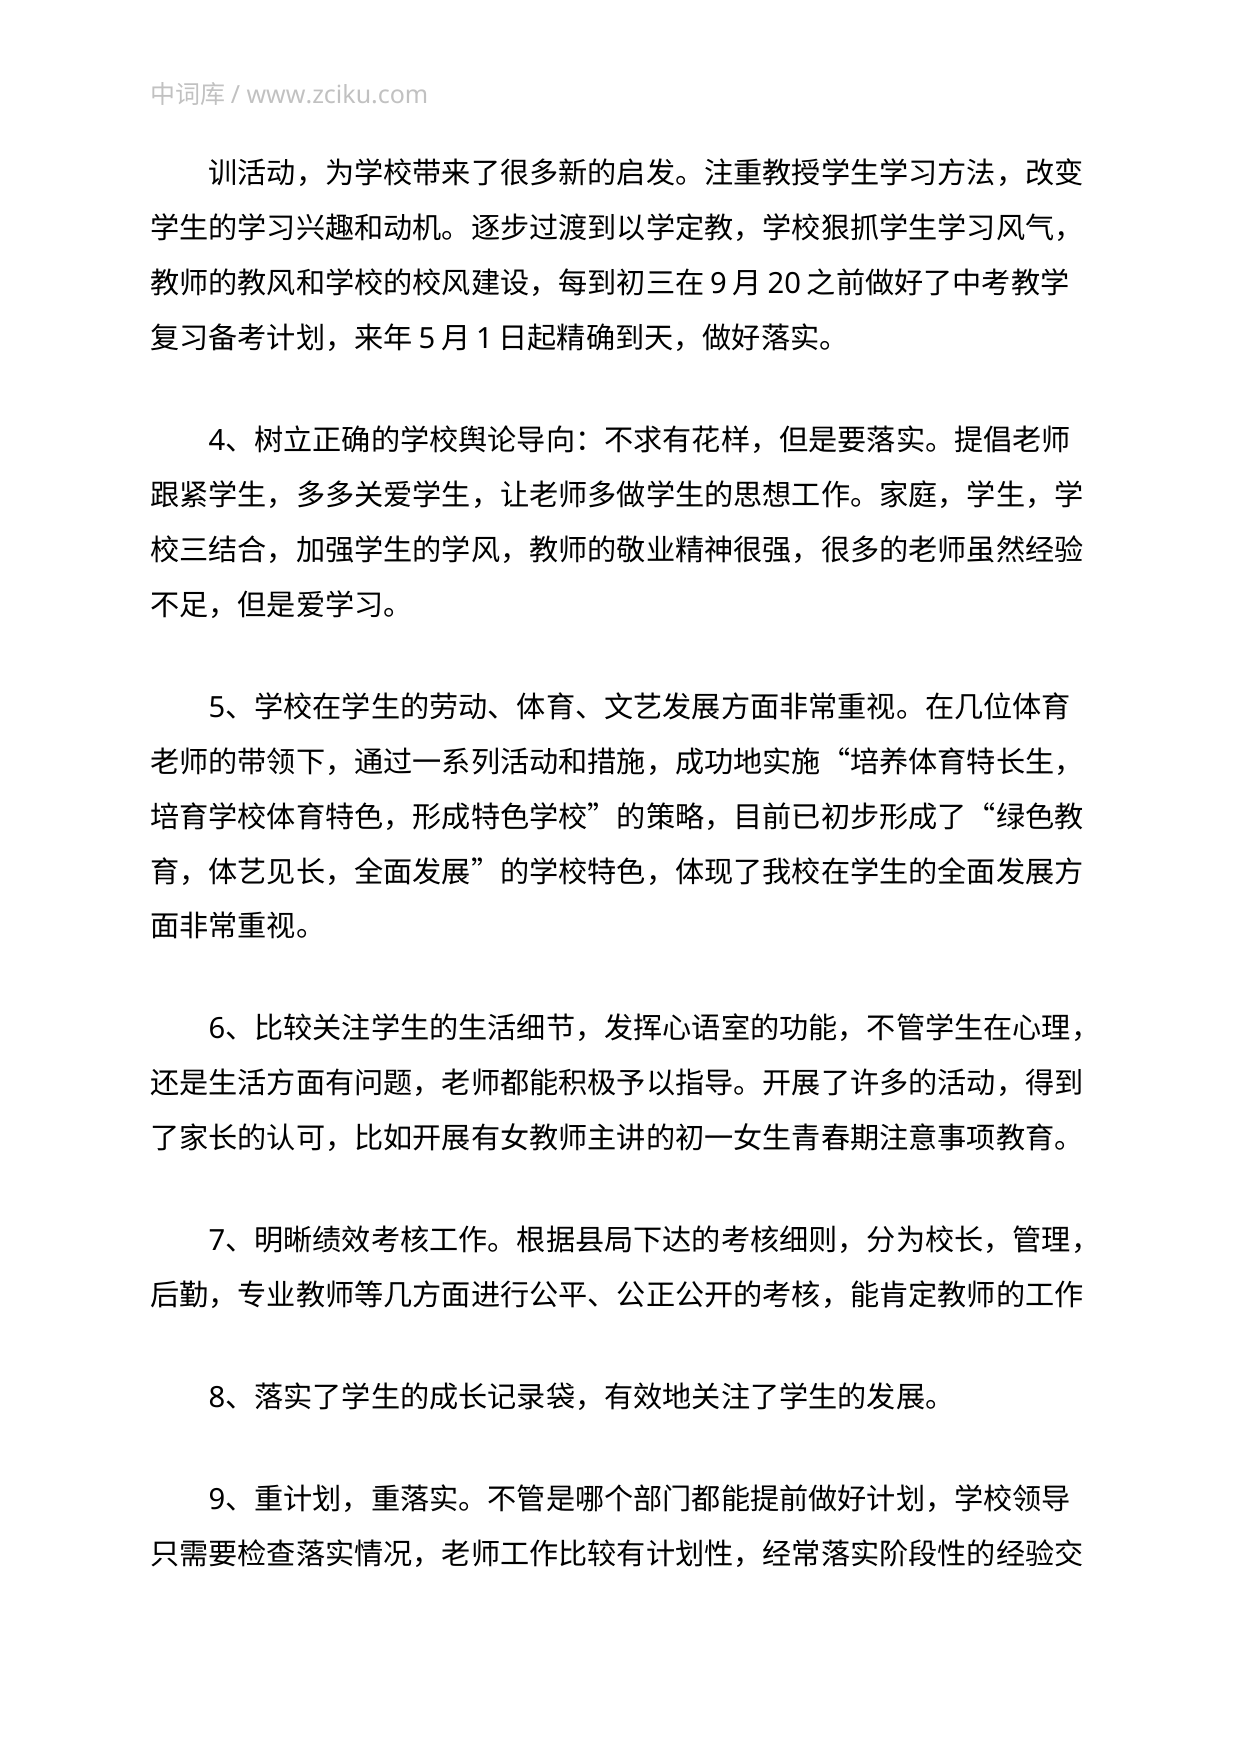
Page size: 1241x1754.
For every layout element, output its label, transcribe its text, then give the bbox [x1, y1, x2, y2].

text 8、落实了学生的成长记录袋，有效地关注了学生的发展。 [150, 1373, 1090, 1416]
text 5、学校在学生的劳动、体育、文艺发展方面非常重视。在几位体育老师的带领下，通过一系列活动和措施，成功地实施“培养体育特长生，培育学校体育特色，形成特色学校”的策略，目前已初步形成了“绿色教育，体艺见长，全面发展”的学校特色，体现了我校在学生的全面发展方面非常重视。 [150, 683, 1090, 945]
text 训活动，为学校带来了很多新的启发。注重教授学生学习方法，改变学生的学习兴趣和动机。逐步过渡到以学定教，学校狠抓学生学习风气，教师的教风和学校的校风建设，每到初三在9月20之前做好了中考教学复习备考计划，来年5月1日起精确到天，做好落实。 [150, 150, 1090, 357]
text 7、明晰绩效考核工作。根据县局下达的考核细则，分为校长，管理，后勤，专业教师等几方面进行公平、公正公开的考核，能肯定教师的工作 [150, 1216, 1090, 1314]
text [150, 1475, 1090, 1572]
text 4、树立正确的学校舆论导向：不求有花样，但是要落实。提倡老师跟紧学生，多多关爱学生，让老师多做学生的思想工作。家庭，学生，学校三结合，加强学生的学风，教师的敬业精神很强，很多的老师虽然经验不足，但是爱学习。 [150, 417, 1090, 624]
text 6、比较关注学生的生活细节，发挥心语室的功能，不管学生在心理，还是生活方面有问题，老师都能积极予以指导。开展了许多的活动，得到了家长的认可，比如开展有女教师主讲的初一女生青春期注意事项教育。 [150, 1005, 1090, 1157]
